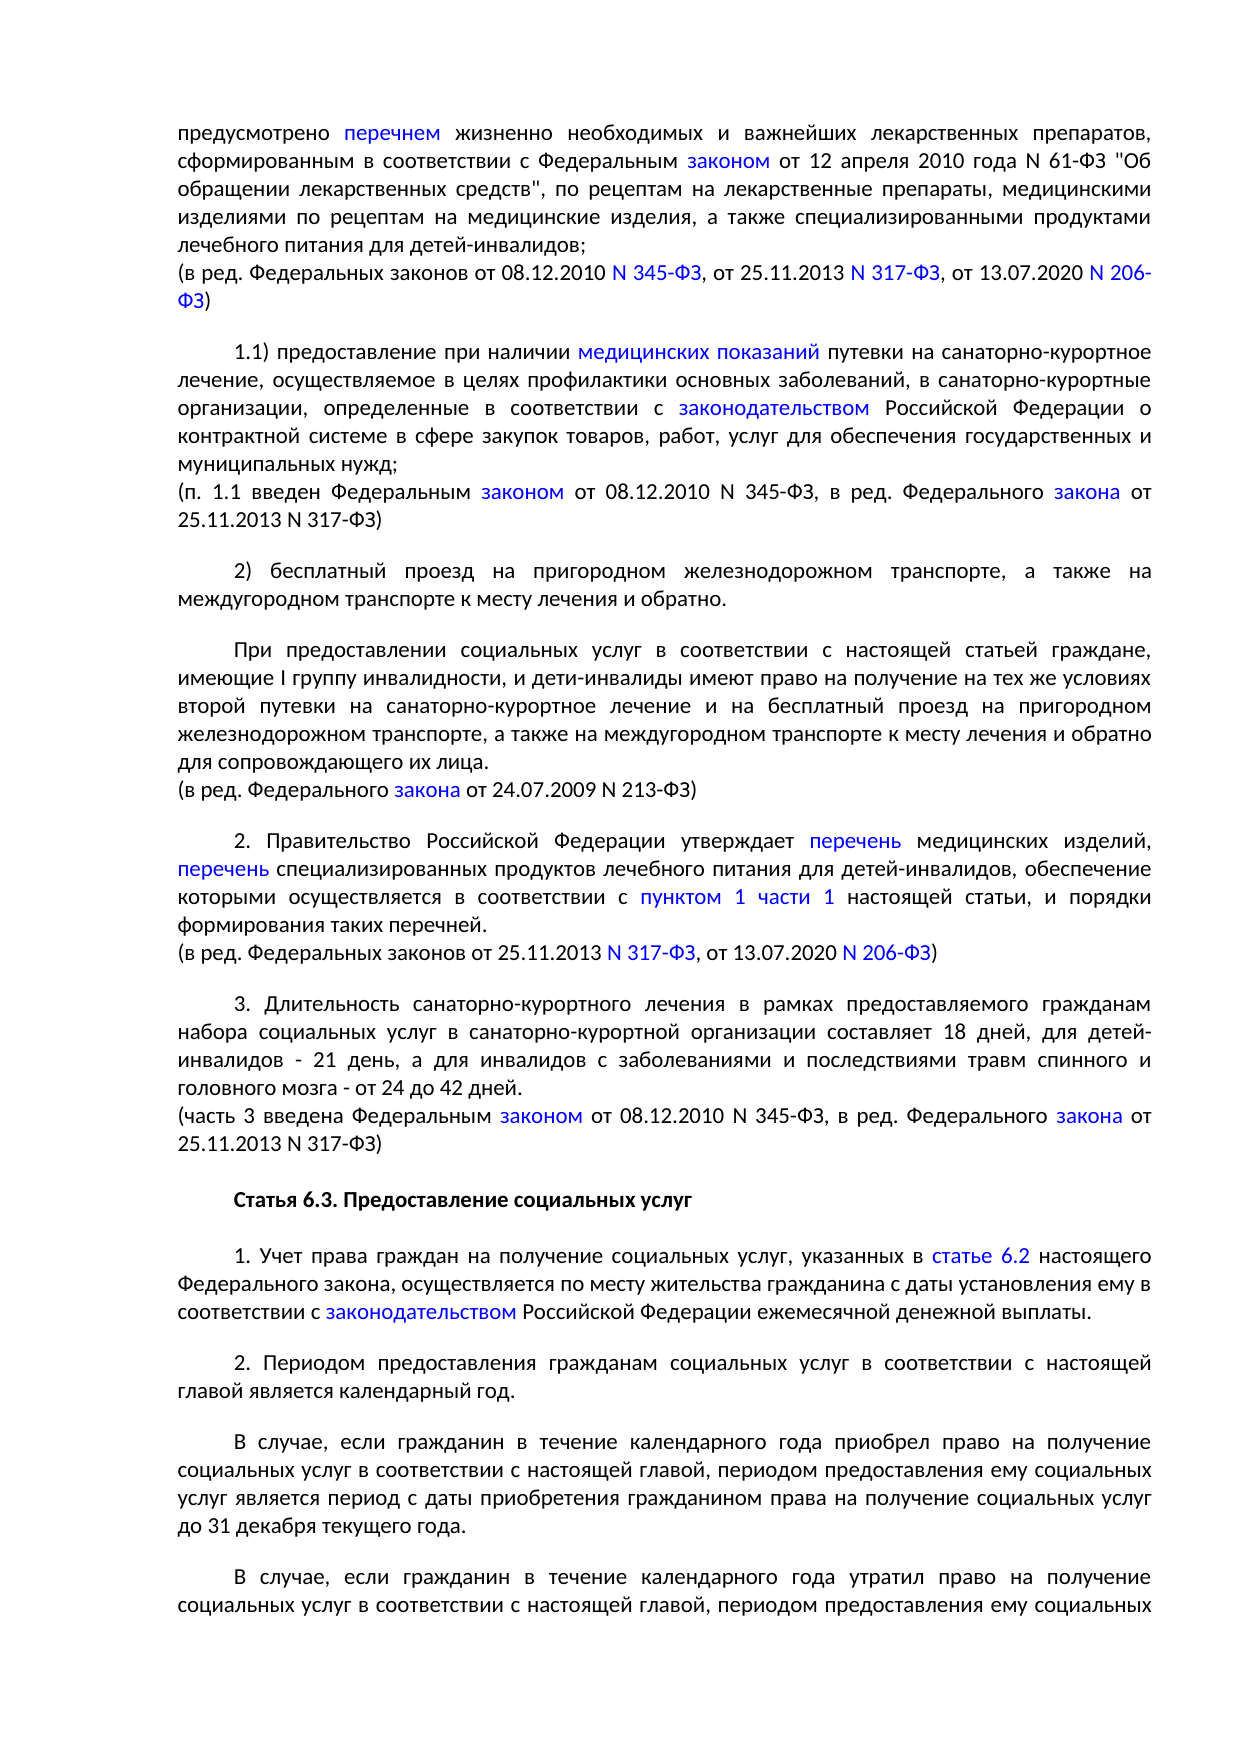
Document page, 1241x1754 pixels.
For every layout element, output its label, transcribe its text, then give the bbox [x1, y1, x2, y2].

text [177, 1562, 1152, 1618]
text 2) бесплатный проезд на пригородном железнодорожном транспорте, а также на междугородном транспорте к месту лечения и обратно. [177, 556, 1152, 612]
text (часть 3 введена Федеральным законом от 08.12.2010 N 345-ФЗ, в ред. Федерального закона от 25.11.2013 N 317-ФЗ) [177, 1101, 1152, 1157]
text (в ред. Федеральных законов от 08.12.2010 N 345-ФЗ, от 25.11.2013 N 317-ФЗ, от 13.07.2020 N 206-ФЗ) [177, 258, 1152, 314]
text 1. Учет права граждан на получение социальных услуг, указанных в статье 6.2 настоящего Федерального закона, осуществляется по месту жительства гражданина с даты установления ему в соответствии с законодательством Российской Федерации ежемесячной денежной выплаты. [177, 1241, 1152, 1326]
text 3. Длительность санаторно-курортного лечения в рамках предоставляемого гражданам набора социальных услуг в санаторно-курортной организации составляет 18 дней, для детей-инвалидов - 21 день, а для инвалидов с заболеваниями и последствиями травм спинного и головного мозга - от 24 до 42 дней. [177, 989, 1152, 1101]
text 2. Правительство Российской Федерации утверждает перечень медицинских изделий, перечень специализированных продуктов лечебного питания для детей-инвалидов, обеспечение которыми осуществляется в соответствии с пунктом 1 части 1 настоящей статьи, и порядки формирования таких перечней. [177, 826, 1152, 938]
title Статья 6.3. Предоставление социальных услуг [177, 1185, 1152, 1213]
text В случае, если гражданин в течение календарного года приобрел право на получение социальных услуг в соответствии с настоящей главой, периодом предоставления ему социальных услуг является период с даты приобретения гражданином права на получение социальных услуг до 31 декабря текущего года. [177, 1427, 1152, 1539]
text 2. Периодом предоставления гражданам социальных услуг в соответствии с настоящей главой является календарный год. [177, 1348, 1152, 1404]
text (в ред. Федерального закона от 24.07.2009 N 213-ФЗ) [177, 775, 1152, 803]
text При предоставлении социальных услуг в соответствии с настоящей статьей граждане, имеющие I группу инвалидности, и дети-инвалиды имеют право на получение на тех же условиях второй путевки на санаторно-курортное лечение и на бесплатный проезд на пригородном железнодорожном транспорте, а также на междугородном транспорте к месту лечения и обратно для сопровождающего их лица. [177, 635, 1152, 775]
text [177, 118, 1152, 258]
text (в ред. Федеральных законов от 25.11.2013 N 317-ФЗ, от 13.07.2020 N 206-ФЗ) [177, 938, 1152, 966]
text (п. 1.1 введен Федеральным законом от 08.12.2010 N 345-ФЗ, в ред. Федерального закона от 25.11.2013 N 317-ФЗ) [177, 477, 1152, 533]
text 1.1) предоставление при наличии медицинских показаний путевки на санаторно-курортное лечение, осуществляемое в целях профилактики основных заболеваний, в санаторно-курортные организации, определенные в соответствии с законодательством Российской Федерации о контрактной системе в сфере закупок товаров, работ, услуг для обеспечения государственных и муниципальных нужд; [177, 337, 1152, 477]
